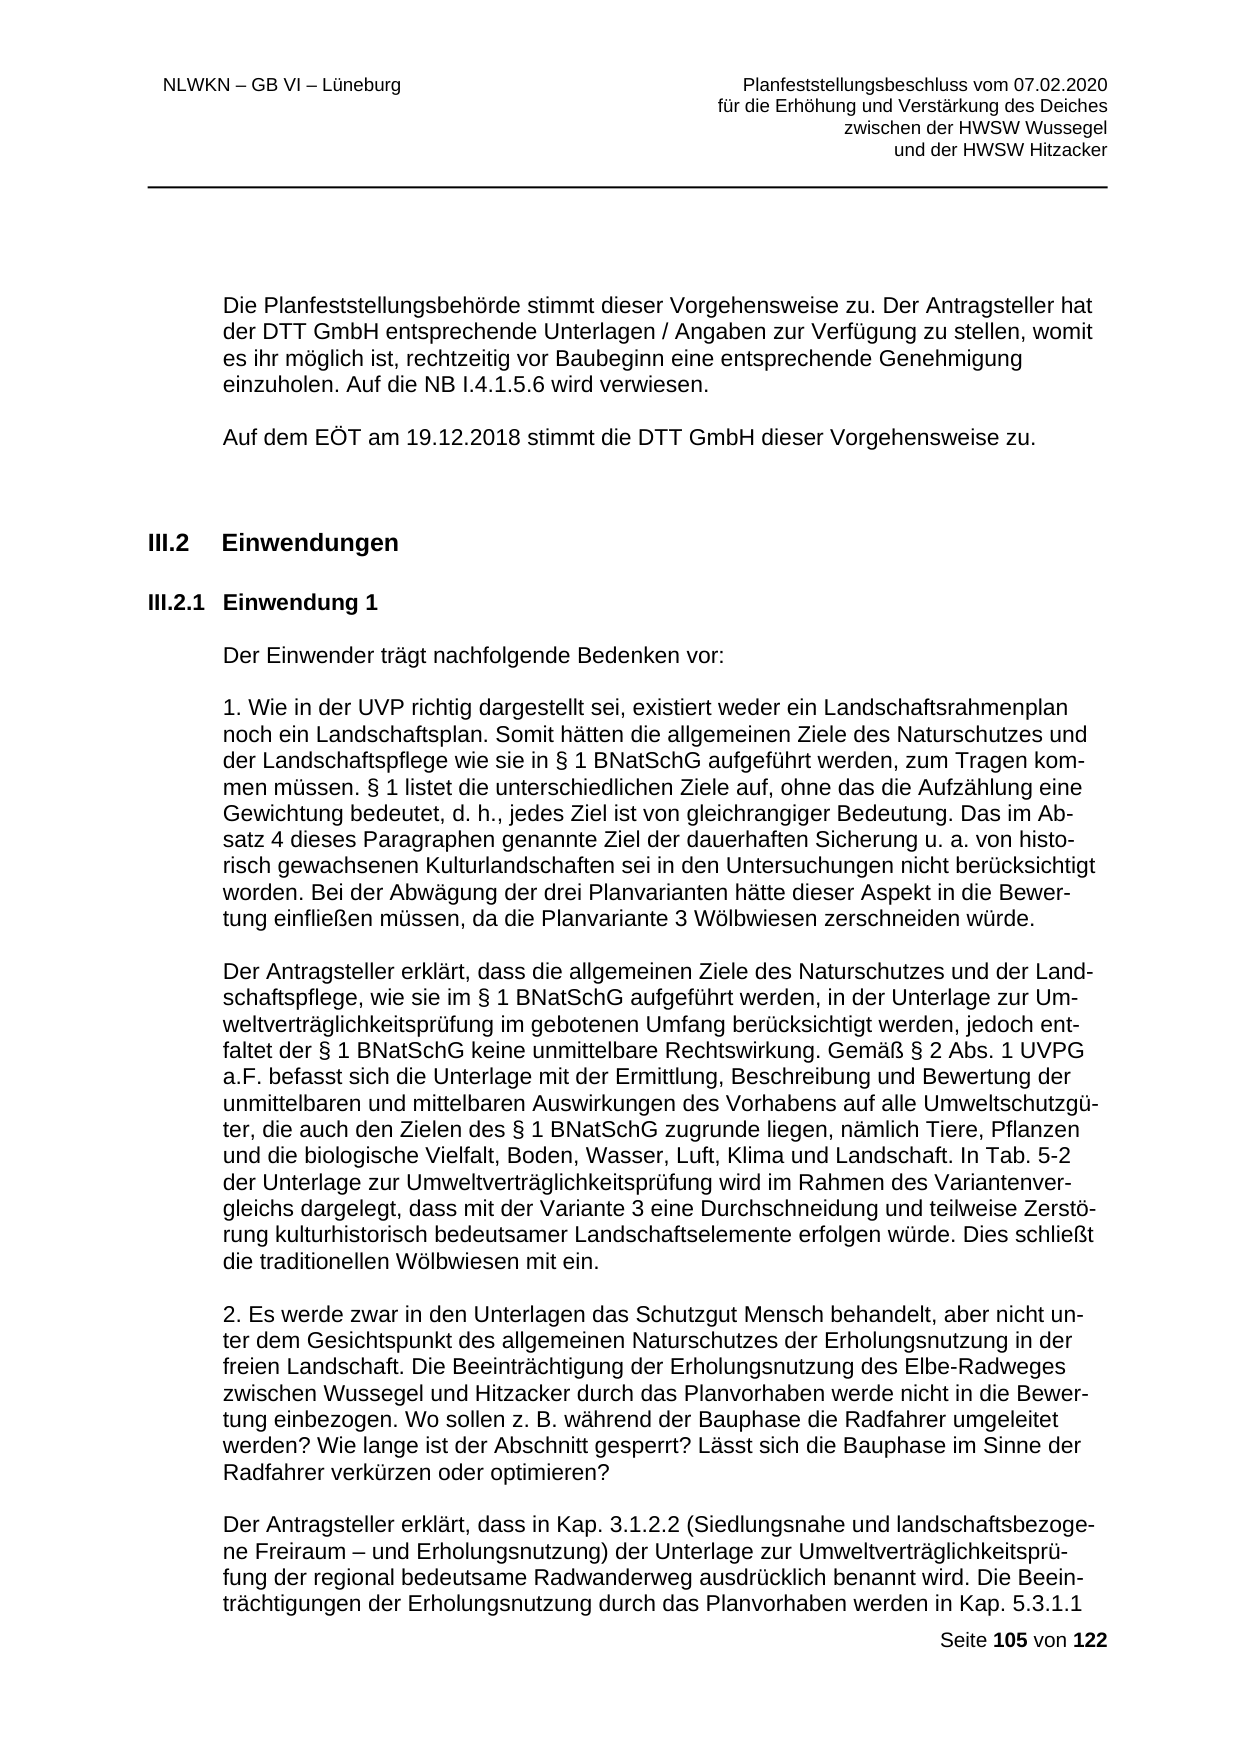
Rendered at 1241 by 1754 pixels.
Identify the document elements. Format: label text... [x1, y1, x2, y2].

text Der Einwender trägt nachfolgende Bedenken vor: [223, 642, 1107, 668]
text Auf dem EÖT am 19.12.2018 stimmt die DTT GmbH dieser Vorgehensweise zu. [223, 423, 1107, 450]
subtitle Einwendung 1 [148, 589, 1107, 615]
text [223, 1511, 1107, 1617]
text Der Antragsteller erklärt, dass die allgemeinen Ziele des Naturschutzes und der Land-schaftspflege, wie sie im § 1 BNatSchG aufgeführt werden, in der Unterlage zur Um-weltverträglichkeitsprüfung im gebotenen Umfang berücksichtigt werden, jedoch ent-faltet der § 1 BNatSchG keine unmittelbare Rechtswirkung. Gemäß § 2 Abs. 1 UVPG a.F. befasst sich die Unterlage mit der Ermittlung, Beschreibung und Bewertung der unmittelbaren und mittelbaren Auswirkungen des Vorhabens auf alle Umweltschutzgü-ter, die auch den Zielen des § 1 BNatSchG zugrunde liegen, nämlich Tiere, Pflanzen und die biologische Vielfalt, Boden, Wasser, Luft, Klima und Landschaft. In Tab. 5-2 der Unterlage zur Umweltverträglichkeitsprüfung wird im Rahmen des Variantenver-gleichs dargelegt, dass mit der Variante 3 eine Durchschneidung und teilweise Zerstö-rung kulturhistorisch bedeutsamer Landschaftselemente erfolgen würde. Dies schließt die traditionellen Wölbwiesen mit ein. [223, 958, 1107, 1274]
text 1. Wie in der UVP richtig dargestellt sei, existiert weder ein Landschaftsrahmenplan noch ein Landschaftsplan. Somit hätten die allgemeinen Ziele des Naturschutzes und der Landschaftspflege wie sie in § 1 BNatSchG aufgeführt werden, zum Tragen kom-men müssen. § 1 listet die unterschiedlichen Ziele auf, ohne das die Aufzählung eine Gewichtung bedeutet, d. h., jedes Ziel ist von gleichrangiger Bedeutung. Das im Ab-satz 4 dieses Paragraphen genannte Ziel der dauerhaften Sicherung u. a. von histo-risch gewachsenen Kulturlandschaften sei in den Untersuchungen nicht berücksichtigt worden. Bei der Abwägung der drei Planvarianten hätte dieser Aspekt in die Bewer-tung einfließen müssen, da die Planvariante 3 Wölbwiesen zerschneiden würde. [223, 694, 1107, 932]
text Die Planfeststellungsbehörde stimmt dieser Vorgehensweise zu. Der Antragsteller hat der DTT GmbH entsprechende Unterlagen / Angaben zur Verfügung zu stellen, womit es ihr möglich ist, rechtzeitig vor Baubeginn eine entsprechende Genehmigung einzuholen. Auf die NB I.4.1.5.6 wird verwiesen. [223, 292, 1107, 397]
text 2. Es werde zwar in den Unterlagen das Schutzgut Mensch behandelt, aber nicht un-ter dem Gesichtspunkt des allgemeinen Naturschutzes der Erholungsnutzung in der freien Landschaft. Die Beeinträchtigung der Erholungsnutzung des Elbe-Radweges zwischen Wussegel und Hitzacker durch das Planvorhaben werde nicht in die Bewer-tung einbezogen. Wo sollen z. B. während der Bauphase die Radfahrer umgeleitet werden? Wie lange ist der Abschnitt gesperrt? Lässt sich die Bauphase im Sinne der Radfahrer verkürzen oder optimieren? [223, 1301, 1107, 1485]
subtitle Einwendungen [148, 528, 1107, 556]
